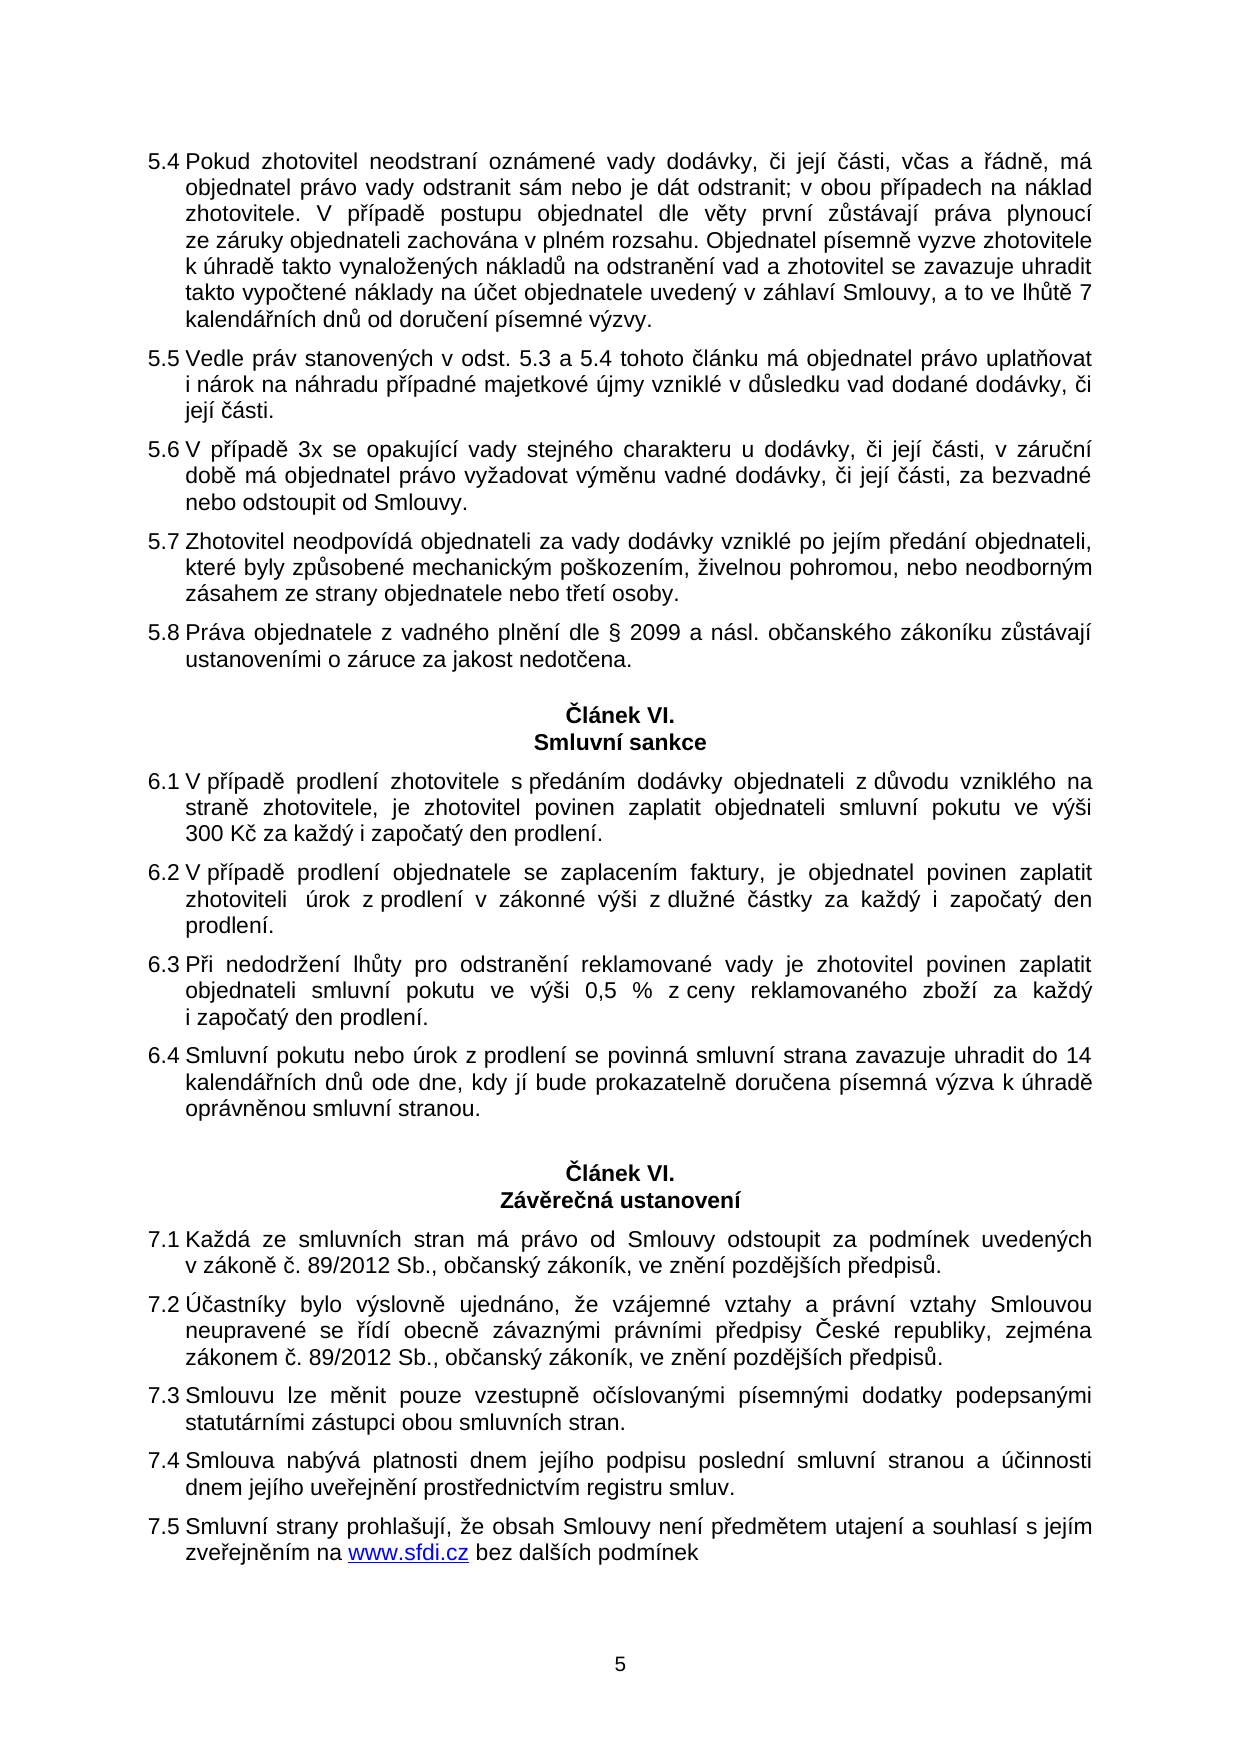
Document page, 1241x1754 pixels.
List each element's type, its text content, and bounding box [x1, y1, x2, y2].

list Při nedodržení lhůty pro odstranění reklamované vady je zhotovitel povinen zaplatit objednateli smluvní pokutu ve výši 0,5 % z ceny reklamovaného zboží za každý i započatý den prodlení. [148, 951, 1093, 1030]
list Každá ze smluvních stran má právo od Smlouvy odstoupit za podmínek uvedených v zákoně č. 89/2012 Sb., občanský zákoník, ve znění pozdějších předpisů. [148, 1226, 1093, 1278]
list Smlouvu lze měnit pouze vzestupně očíslovanými písemnými dodatky podepsanými statutárními zástupci obou smluvních stran. [148, 1382, 1093, 1435]
list V případě prodlení objednatele se zaplacením faktury, je objednatel povinen zaplatit zhotoviteli úrok z prodlení v zákonné výši z dlužné částky za každý i započatý den prodlení. [148, 859, 1093, 938]
list V případě 3x se opakující vady stejného charakteru u dodávky, či její části, v záruční době má objednatel právo vyžadovat výměnu vadné dodávky, či její části, za bezvadné nebo odstoupit od Smlouvy. [148, 436, 1093, 515]
list Vedle práv stanovených v odst. 5.3 a 5.4 tohoto článku má objednatel právo uplatňovat i nárok na náhradu případné majetkové újmy vzniklé v důsledku vad dodané dodávky, či její části. [148, 344, 1093, 424]
text Článek VI. [148, 1160, 1093, 1187]
list Zhotovitel neodpovídá objednateli za vady dodávky vzniklé po jejím předání objednateli, které byly způsobené mechanickým poškozením, živelnou pohromou, nebo neodborným zásahem ze strany objednatele nebo třetí osoby. [148, 528, 1093, 607]
list Smlouva nabývá platnosti dnem jejího podpisu poslední smluvní stranou a účinnosti dnem jejího uveřejnění prostřednictvím registru smluv. [148, 1447, 1093, 1500]
list Smluvní strany prohlašují, že obsah Smlouvy není předmětem utajení a souhlasí s jejím zveřejněním na www.sfdi.cz bez dalších podmínek [148, 1513, 1093, 1565]
list Účastníky bylo výslovně ujednáno, že vzájemné vztahy a právní vztahy Smlouvou neupravené se řídí obecně závaznými právními předpisy České republiky, zejména zákonem č. 89/2012 Sb., občanský zákoník, ve znění pozdějších předpisů. [148, 1291, 1093, 1370]
list Práva objednatele z vadného plnění dle § 2099 a násl. občanského zákoníku zůstávají ustanoveními o záruce za jakost nedotčena. [148, 619, 1093, 672]
text Závěrečná ustanovení [148, 1187, 1093, 1213]
list Pokud zhotovitel neodstraní oznámené vady dodávky, či její části, včas a řádně, má objednatel právo vady odstranit sám nebo je dát odstranit; v obou případech na náklad zhotovitele. V případě postupu objednatel dle věty první zůstávají práva plynoucí ze záruky objednateli zachována v plném rozsahu. Objednatel písemně vyzve zhotovitele k úhradě takto vynaložených nákladů na odstranění vad a zhotovitel se zavazuje uhradit takto vypočtené náklady na účet objednatele uvedený v záhlaví Smlouvy, a to ve lhůtě 7 kalendářních dnů od doručení písemné výzvy. [148, 148, 1093, 332]
list V případě prodlení zhotovitele s předáním dodávky objednateli z důvodu vzniklého na straně zhotovitele, je zhotovitel povinen zaplatit objednateli smluvní pokutu ve výši 300 Kč za každý i započatý den prodlení. [148, 768, 1093, 847]
list Smluvní pokutu nebo úrok z prodlení se povinná smluvní strana zavazuje uhradit do 14 kalendářních dnů ode dne, kdy jí bude prokazatelně doručena písemná výzva k úhradě oprávněnou smluvní stranou. [148, 1042, 1093, 1121]
text Smluvní sankce [148, 729, 1093, 755]
text Článek VI. [148, 702, 1093, 729]
